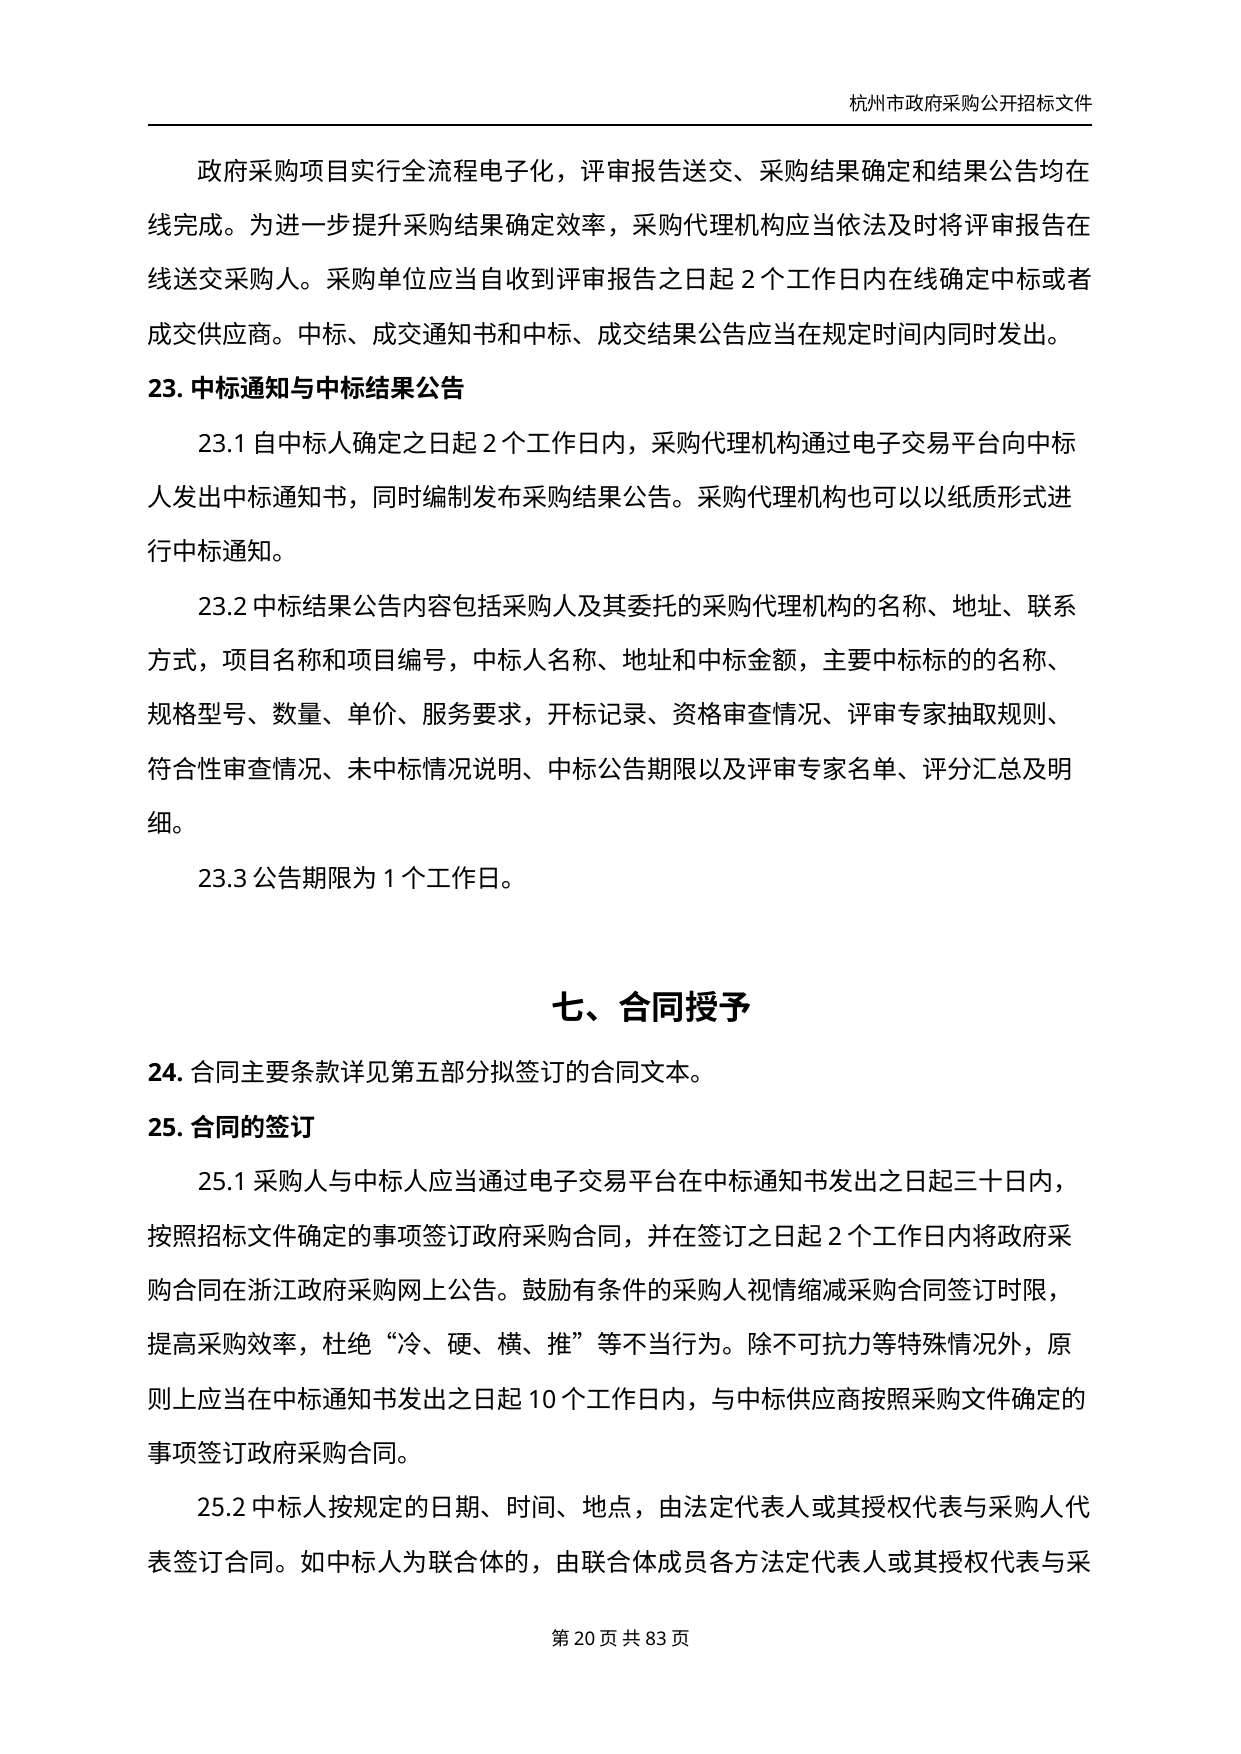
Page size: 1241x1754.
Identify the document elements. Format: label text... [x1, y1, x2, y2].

text 七、合同授予 [160, 981, 1092, 1029]
text 24. 合同主要条款详见第五部分拟签订的合同文本。 [148, 1053, 1092, 1089]
text 23.3公告期限为1个工作日。 [148, 858, 1092, 894]
text 23.1自中标人确定之日起2个工作日内，采购代理机构通过电子交易平台向中标人发出中标通知书，同时编制发布采购结果公告。采购代理机构也可以以纸质形式进行中标通知。 [148, 423, 1092, 568]
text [148, 1488, 1092, 1578]
text 23.2中标结果公告内容包括采购人及其委托的采购代理机构的名称、地址、联系方式，项目名称和项目编号，中标人名称、地址和中标金额，主要中标标的的名称、规格型号、数量、单价、服务要求，开标记录、资格审查情况、评审专家抽取规则、符合性审查情况、未中标情况说明、中标公告期限以及评审专家名单、评分汇总及明细。 [148, 586, 1092, 840]
text 23. 中标通知与中标结果公告 [148, 369, 1092, 405]
text 政府采购项目实行全流程电子化，评审报告送交、采购结果确定和结果公告均在线完成。为进一步提升采购结果确定效率，采购代理机构应当依法及时将评审报告在线送交采购人。采购单位应当自收到评审报告之日起2个工作日内在线确定中标或者成交供应商。中标、成交通知书和中标、成交结果公告应当在规定时间内同时发出。 [148, 151, 1092, 351]
text 25. 合同的签订 [148, 1107, 1092, 1143]
text 25.1 采购人与中标人应当通过电子交易平台在中标通知书发出之日起三十日内，按照招标文件确定的事项签订政府采购合同，并在签订之日起2个工作日内将政府采购合同在浙江政府采购网上公告。鼓励有条件的采购人视情缩减采购合同签订时限，提高采购效率，杜绝“冷、硬、横、推”等不当行为。除不可抗力等特殊情况外，原则上应当在中标通知书发出之日起10个工作日内，与中标供应商按照采购文件确定的事项签订政府采购合同。 [148, 1162, 1092, 1470]
